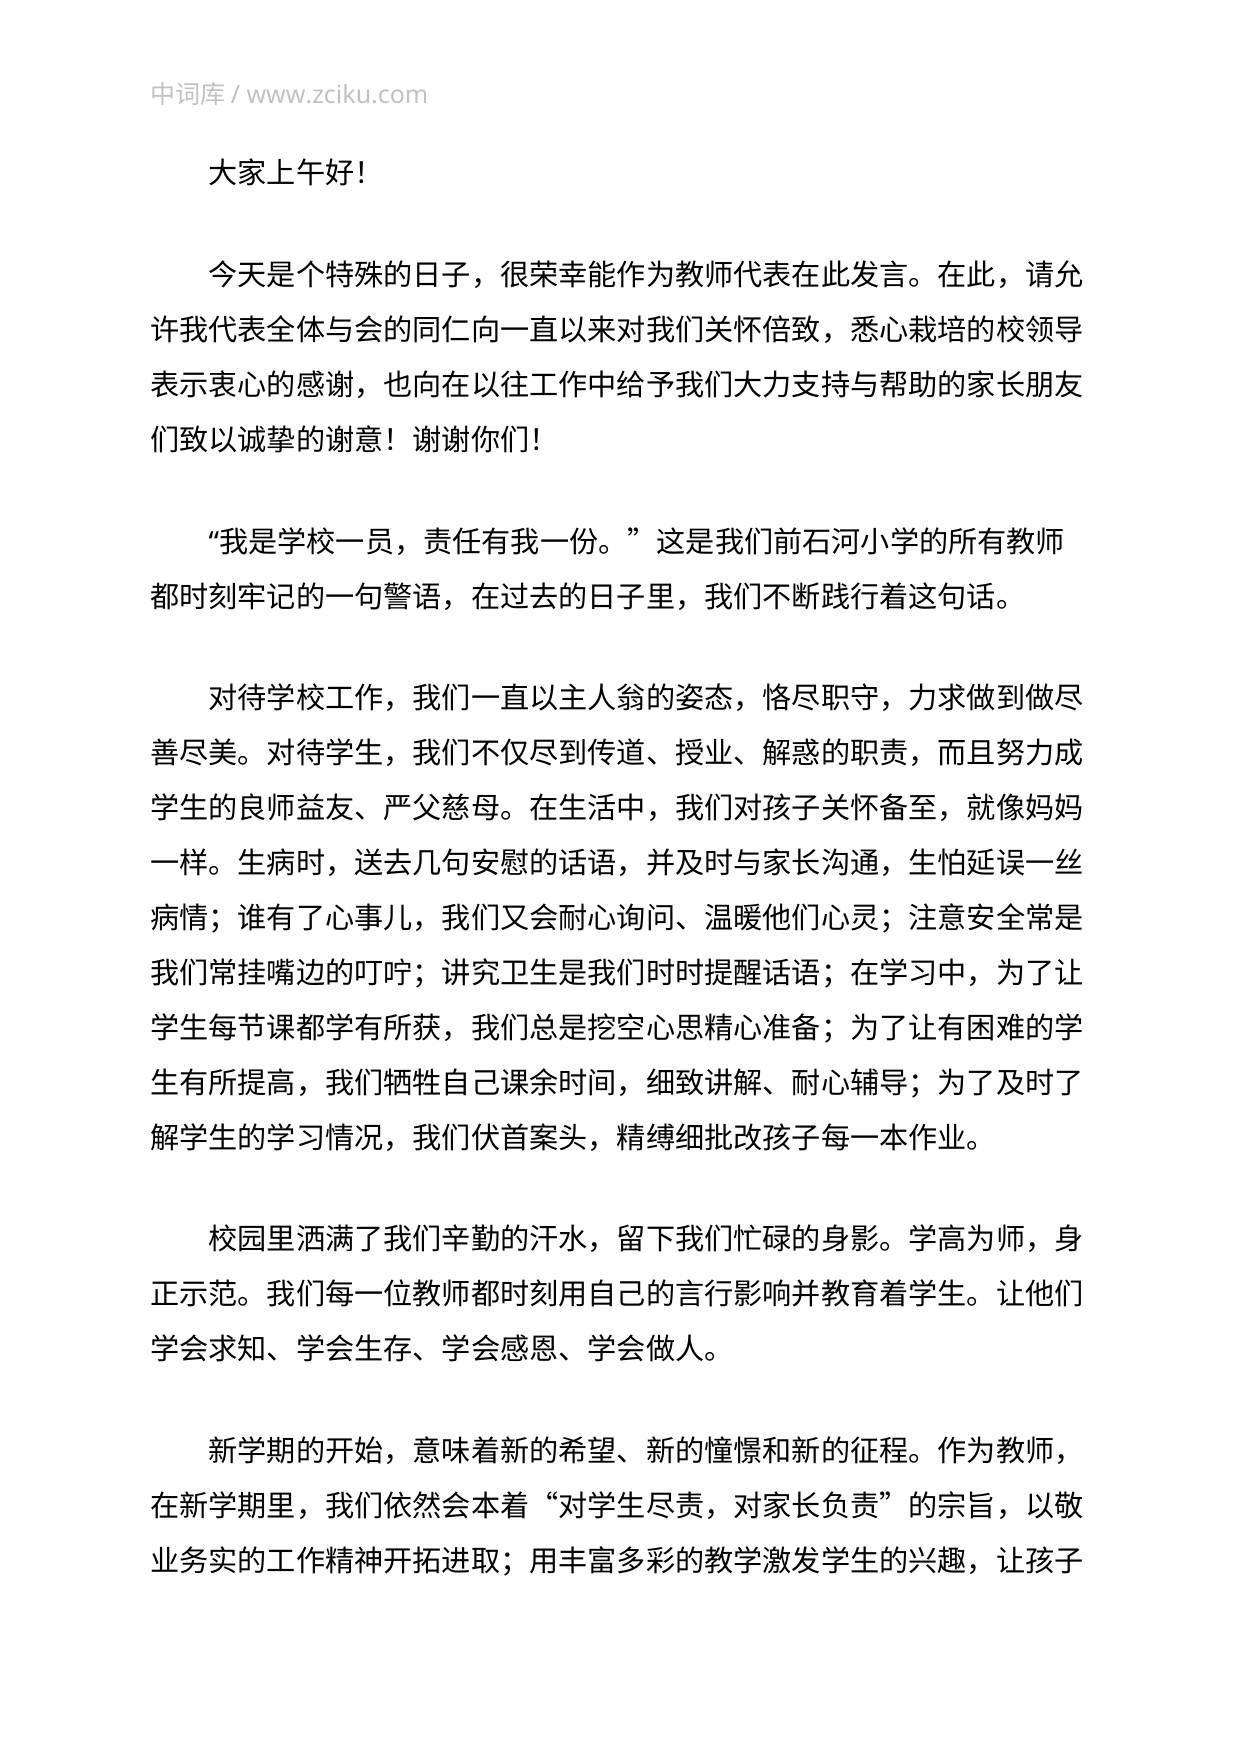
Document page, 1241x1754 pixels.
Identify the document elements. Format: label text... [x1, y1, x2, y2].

text 今天是个特殊的日子，很荣幸能作为教师代表在此发言。在此，请允许我代表全体与会的同仁向一直以来对我们关怀倍致，悉心栽培的校领导表示衷心的感谢，也向在以往工作中给予我们大力支持与帮助的家长朋友们致以诚挚的谢意！谢谢你们！ [150, 252, 1090, 459]
text 校园里洒满了我们辛勤的汗水，留下我们忙碌的身影。学高为师，身正示范。我们每一位教师都时刻用自己的言行影响并教育着学生。让他们学会求知、学会生存、学会感恩、学会做人。 [150, 1216, 1090, 1368]
text 大家上午好！ [150, 150, 1090, 192]
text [150, 1427, 1090, 1579]
text 对待学校工作，我们一直以主人翁的姿态，恪尽职守，力求做到做尽善尽美。对待学生，我们不仅尽到传道、授业、解惑的职责，而且努力成学生的良师益友、严父慈母。在生活中，我们对孩子关怀备至，就像妈妈一样。生病时，送去几句安慰的话语，并及时与家长沟通，生怕延误一丝病情；谁有了心事儿，我们又会耐心询问、温暖他们心灵；注意安全常是我们常挂嘴边的叮咛；讲究卫生是我们时时提醒话语；在学习中，为了让学生每节课都学有所获，我们总是挖空心思精心准备；为了让有困难的学生有所提高，我们牺牲自己课余时间，细致讲解、耐心辅导；为了及时了解学生的学习情况，我们伏首案头，精缚细批改孩子每一本作业。 [150, 675, 1090, 1156]
text “我是学校一员，责任有我一份。”这是我们前石河小学的所有教师都时刻牢记的一句警语，在过去的日子里，我们不断践行着这句话。 [150, 518, 1090, 616]
